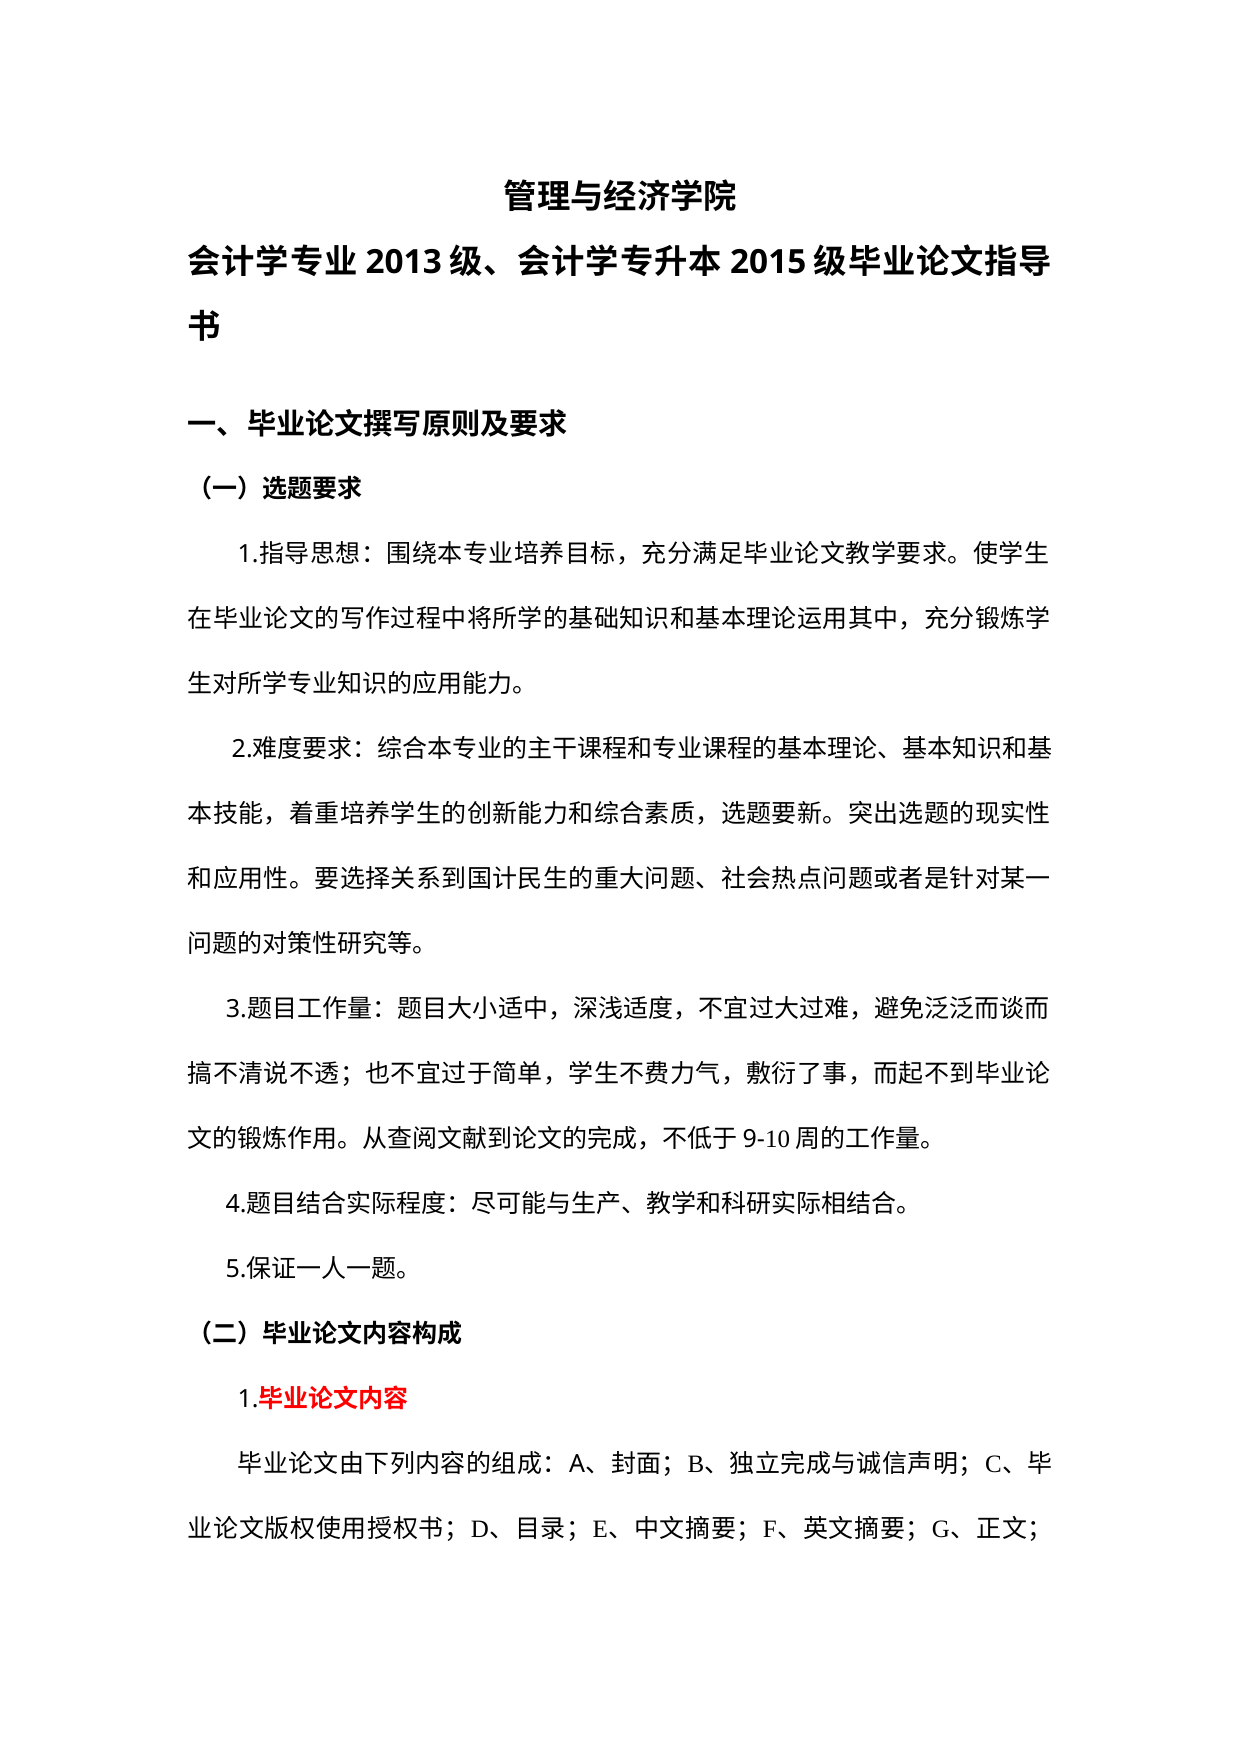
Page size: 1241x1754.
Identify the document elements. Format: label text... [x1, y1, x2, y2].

text （二）毕业论文内容构成 [187, 1299, 1053, 1364]
text 4.题目结合实际程度：尽可能与生产、教学和科研实际相结合。 [187, 1169, 1053, 1234]
text 2.难度要求：综合本专业的主干课程和专业课程的基本理论、基本知识和基本技能，着重培养学生的创新能力和综合素质，选题要新。突出选题的现实性和应用性。要选择关系到国计民生的重大问题、社会热点问题或者是针对某一问题的对策性研究等。 [187, 714, 1053, 974]
text 3.题目工作量：题目大小适中，深浅适度，不宜过大过难，避免泛泛而谈而搞不清说不透；也不宜过于简单，学生不费力气，敷衍了事，而起不到毕业论文的锻炼作用。从查阅文献到论文的完成，不低于9-10周的工作量。 [187, 974, 1053, 1169]
text 5.保证一人一题。 [187, 1234, 1053, 1299]
list 毕业论文撰写原则及要求 [187, 389, 1053, 454]
text 1.指导思想：围绕本专业培养目标，充分满足毕业论文教学要求。使学生在毕业论文的写作过程中将所学的基础知识和基本理论运用其中，充分锻炼学生对所学专业知识的应用能力。 [187, 519, 1053, 714]
text 会计学专业2013级、会计学专升本2015级毕业论文指导书 [187, 227, 1053, 357]
text 管理与经济学院 [187, 162, 1053, 227]
text 1.毕业论文内容 [187, 1364, 1053, 1429]
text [187, 1429, 1053, 1559]
text （一）选题要求 [187, 454, 1053, 519]
